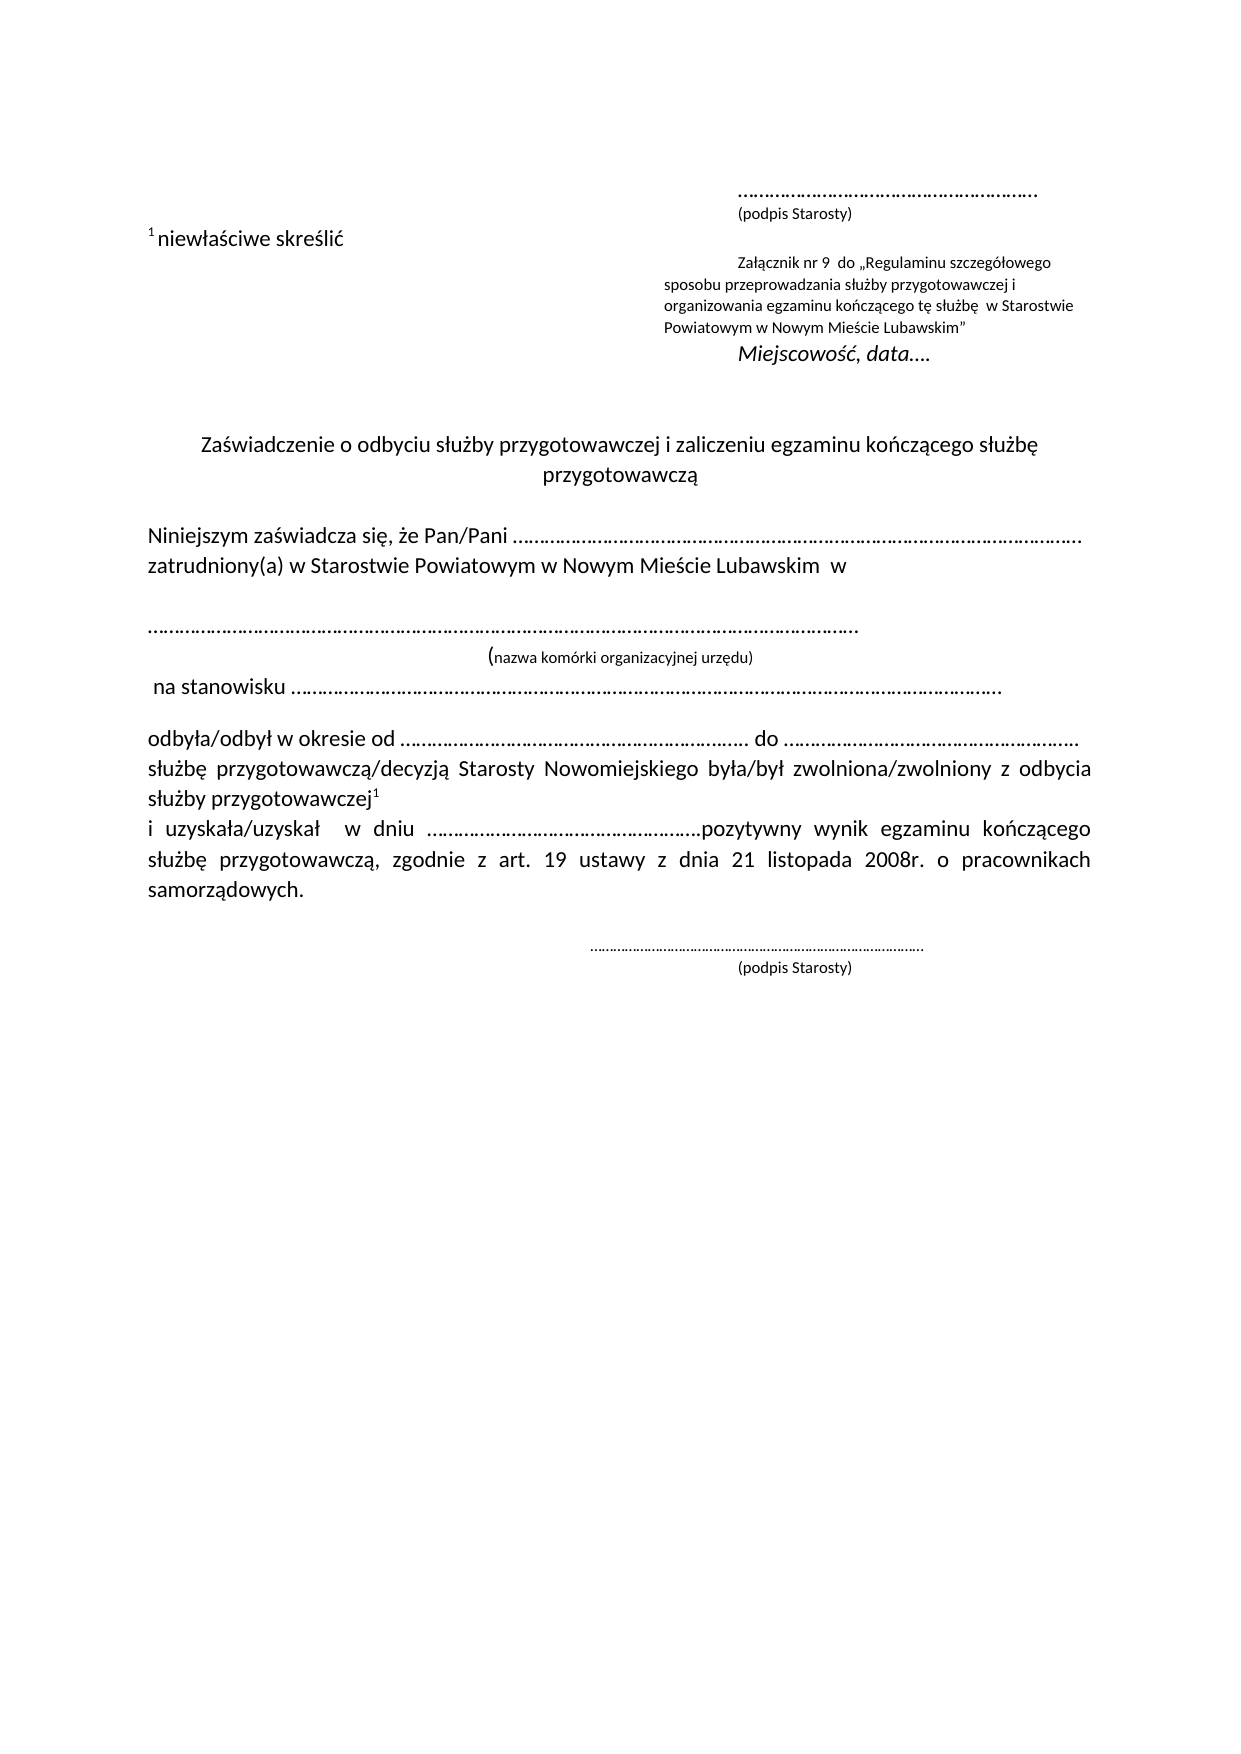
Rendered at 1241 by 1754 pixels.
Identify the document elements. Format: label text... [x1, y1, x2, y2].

text na stanowisku ……………………………………………………………………………………………………………………… [148, 672, 1093, 700]
text ……………………………………………………………………………………………………………………… [148, 611, 1093, 639]
text odbyła/odbył w okresie od …………………………………………………….….. do ……………………………………………….. [148, 724, 1093, 752]
text 1 niewłaściwe skreślić [148, 224, 1093, 252]
text (podpis Starosty) [738, 204, 1093, 224]
text ………………………………………………… [738, 176, 1093, 204]
text służbę przygotowawczą/decyzją Starosty Nowomiejskiego była/był zwolniona/zwolniony z odbycia służby przygotowawczej1 [148, 754, 1093, 812]
text Zaświadczenie o odbyciu służby przygotowawczej i zaliczeniu egzaminu kończącego służbę przygotowawczą [148, 430, 1093, 488]
list Miejscowość, data…. [701, 339, 1093, 367]
text zatrudniony(a) w Starostwie Powiatowym w Nowym Mieście Lubawskim w [148, 551, 1093, 579]
text (podpis Starosty) [664, 957, 1093, 977]
text Załącznik nr 9 do „Regulaminu szczegółowego sposobu przeprowadzania służby przygotowawczej i organizowania egzaminu kończącego tę służbę w Starostwie Powiatowym w Nowym Mieście Lubawskim” [664, 252, 1093, 338]
text i uzyskała/uzyskał w dniu …………………………………………….pozytywny wynik egzaminu kończącego służbę przygotowawczą, zgodnie z art. 19 ustawy z dnia 21 listopada 2008r. o pracownikach samorządowych. [148, 814, 1093, 903]
text Niniejszym zaświadcza się, że Pan/Pani ……………………………………………………………………………………………… [148, 521, 1093, 549]
text …………………………………………………………………………… [590, 935, 1093, 956]
text (nazwa komórki organizacyjnej urzędu) [148, 642, 1093, 669]
